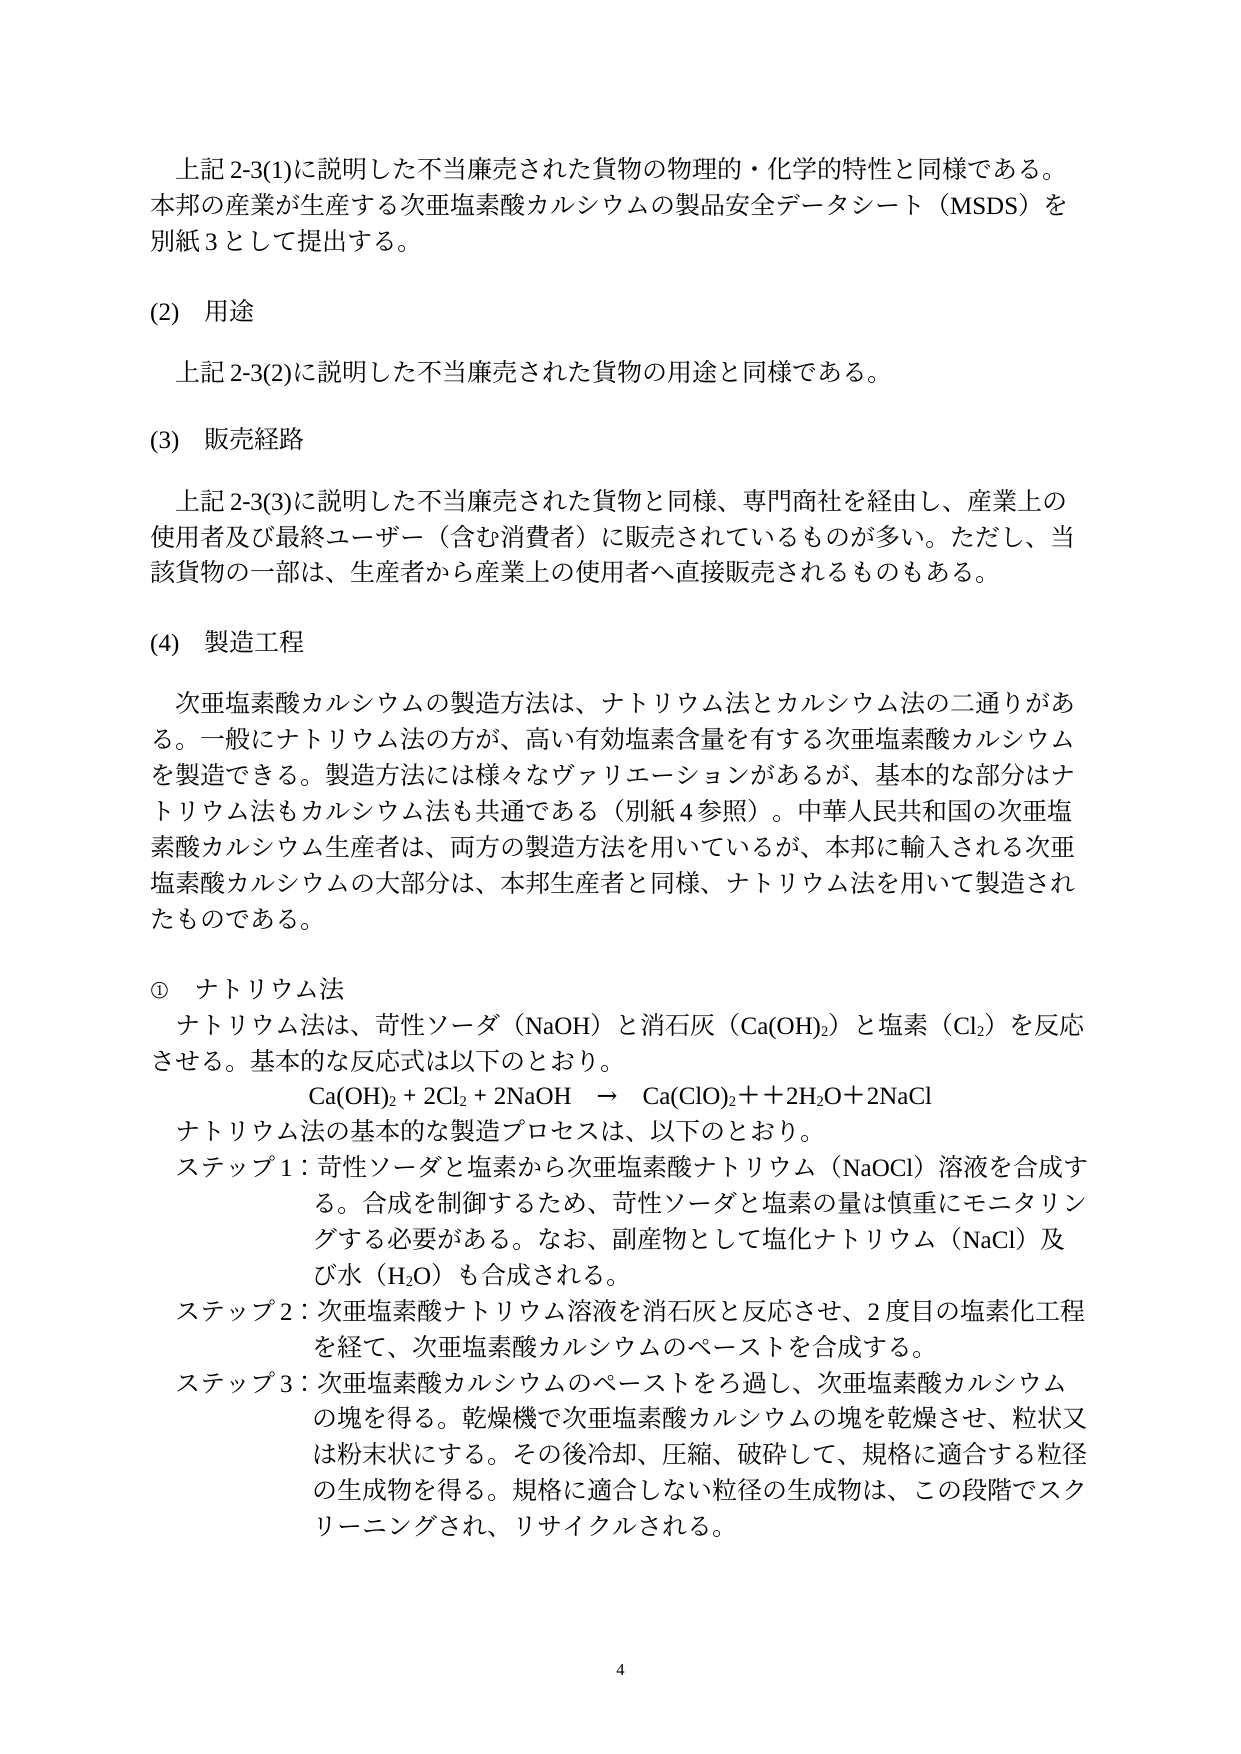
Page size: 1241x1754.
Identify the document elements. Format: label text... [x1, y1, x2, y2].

text ナトリウム法の基本的な製造プロセスは、以下のとおり。 [150, 1112, 1090, 1148]
text 上記2-3(3)に説明した不当廉売された貨物と同様、専門商社を経由し、産業上の使用者及び最終ユーザー（含む消費者）に販売されているものが多い。ただし、当該貨物の一部は、生産者から産業上の使用者へ直接販売されるものもある。 [150, 481, 1090, 589]
text ナトリウム法は、苛性ソーダ（NaOH）と消石灰（Ca(OH)2）と塩素（Cl2）を反応させる。基本的な反応式は以下のとおり。 [150, 1006, 1090, 1078]
text 上記2-3(2)に説明した不当廉売された貨物の用途と同様である。 [150, 353, 1090, 389]
text ステップ2：次亜塩素酸ナトリウム溶液を消石灰と反応させ、2度目の塩素化工程を経て、次亜塩素酸カルシウムのペーストを合成する。 [175, 1291, 1090, 1363]
text (4) 製造工程 [150, 623, 1090, 659]
text 次亜塩素酸カルシウムの製造方法は、ナトリウム法とカルシウム法の二通りがある。一般にナトリウム法の方が、高い有効塩素含量を有する次亜塩素酸カルシウムを製造できる。製造方法には様々なヴァリエーションがあるが、基本的な部分はナトリウム法もカルシウム法も共通である（別紙4参照）。中華人民共和国の次亜塩素酸カルシウム生産者は、両方の製造方法を用いているが、本邦に輸入される次亜塩素酸カルシウムの大部分は、本邦生産者と同様、ナトリウム法を用いて製造されたものである。 [150, 684, 1090, 936]
text (2) 用途 [150, 292, 1090, 328]
text ステップ1：苛性ソーダと塩素から次亜塩素酸ナトリウム（NaOCl）溶液を合成する。合成を制御するため、苛性ソーダと塩素の量は慎重にモニタリングする必要がある。なお、副産物として塩化ナトリウム（NaCl）及び水（H2O）も合成される。 [175, 1148, 1090, 1291]
text ① ナトリウム法 [150, 970, 1090, 1006]
text (3) 販売経路 [150, 420, 1090, 456]
text Ca(OH)2 + 2Cl2 + 2NaOH → Ca(ClO)2＋＋2H2O＋2NaCl [150, 1078, 1090, 1112]
text 上記2-3(1)に説明した不当廉売された貨物の物理的・化学的特性と同様である。本邦の産業が生産する次亜塩素酸カルシウムの製品安全データシート（MSDS）を別紙3として提出する。 [150, 150, 1090, 258]
text ステップ3：次亜塩素酸カルシウムのペーストをろ過し、次亜塩素酸カルシウムの塊を得る。乾燥機で次亜塩素酸カルシウムの塊を乾燥させ、粒状又は粉末状にする。その後冷却、圧縮、破砕して、規格に適合する粒径の生成物を得る。規格に適合しない粒径の生成物は、この段階でスクリーニングされ、リサイクルされる。 [175, 1363, 1090, 1543]
